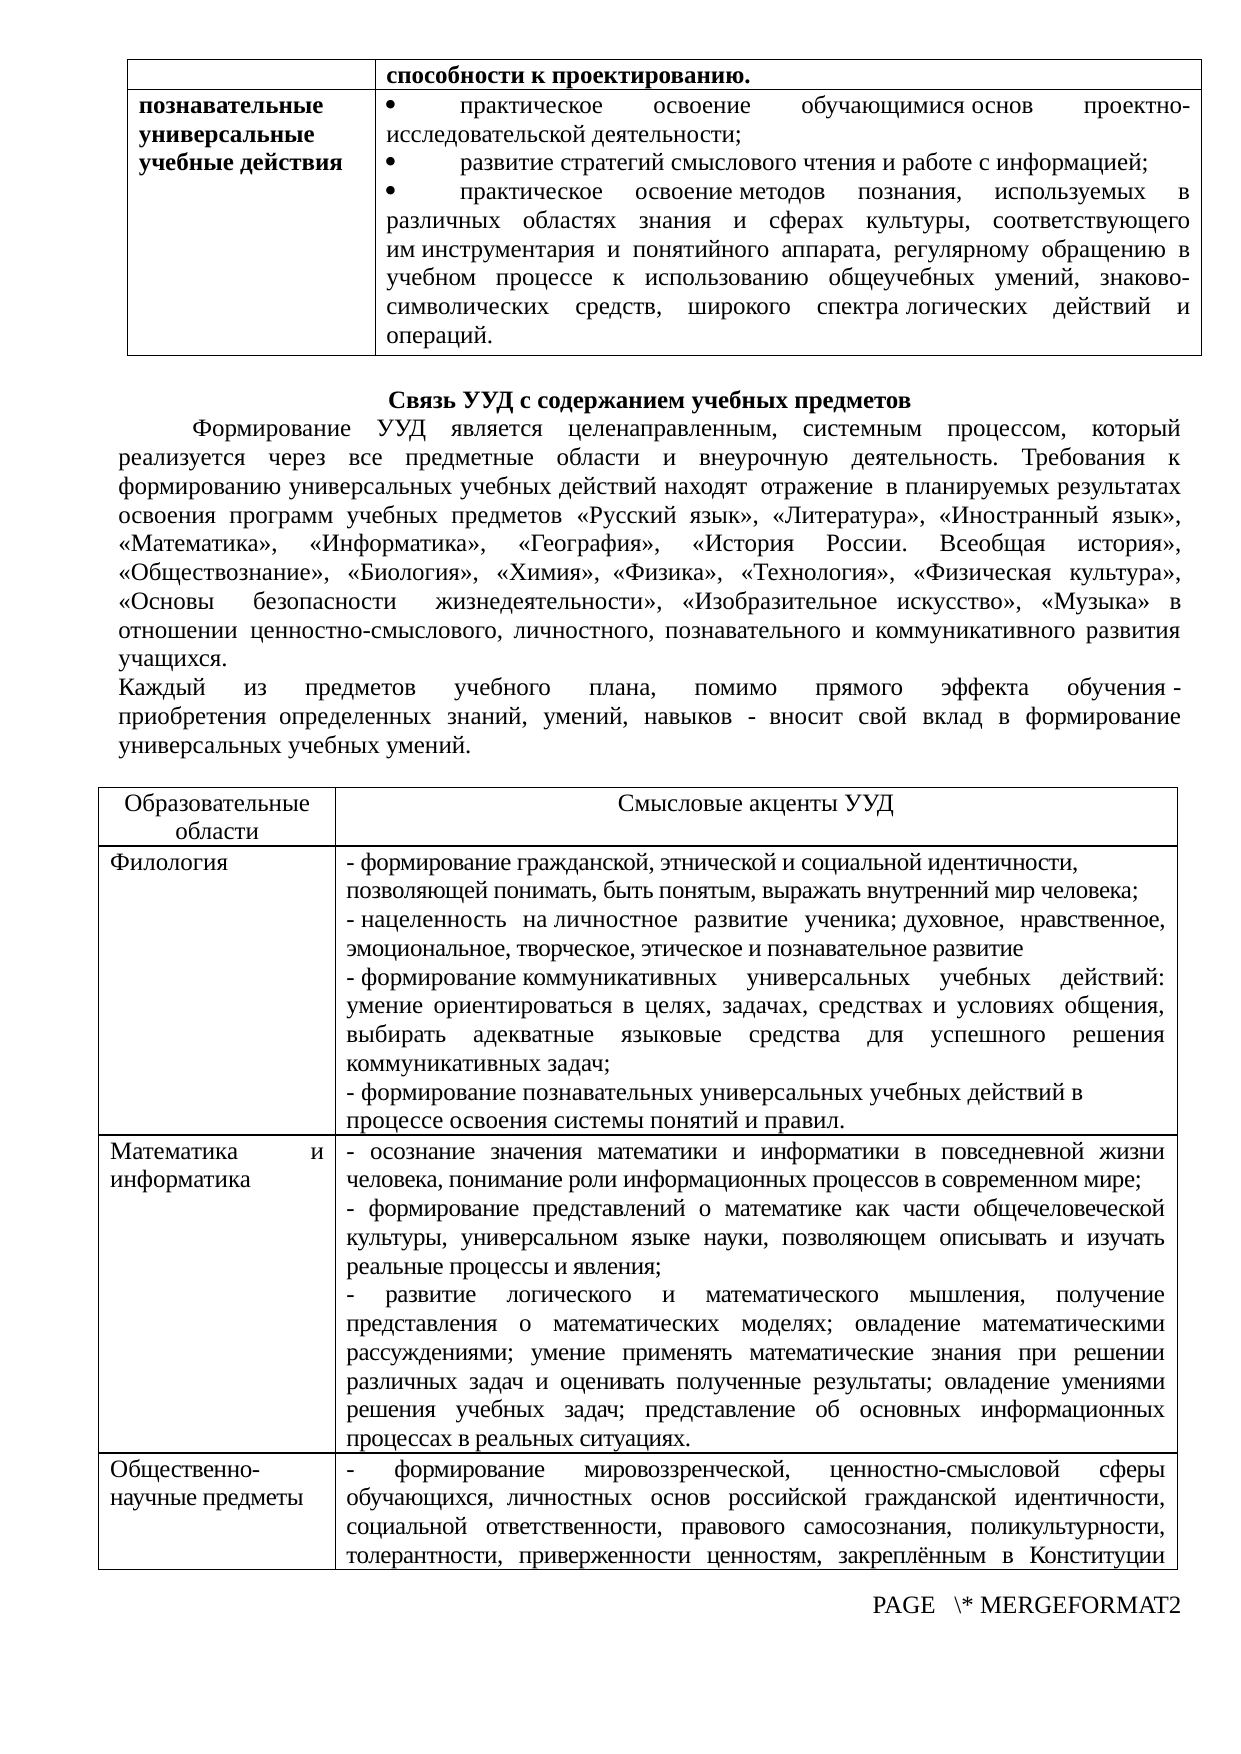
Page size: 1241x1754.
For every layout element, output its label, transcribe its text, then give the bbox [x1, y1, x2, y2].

text Связь УУД с содержанием учебных предметов [118, 385, 1181, 413]
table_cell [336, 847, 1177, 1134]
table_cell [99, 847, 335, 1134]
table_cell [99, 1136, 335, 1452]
text Формирование УУД является целенаправленным, системным процессом, который реализуется через все предметные области и внеурочную деятельность. Требования к формированию универсальных учебных действий находят отражение в планируемых результатах освоения программ учебных предметов «Русский язык», «Литература», «Иностранный язык», «Математика», «Информатика», «География», «История России. Всеобщая история», «Обществознание», «Биология», «Химия», «Физика», «Технология», «Физическая культура», «Основы безопасности жизнедеятельности», «Изобразительное искусство», «Музыка» в отношении ценностно-смыслового, личностного, познавательного и коммуникативного развития учащихся. [118, 413, 1181, 672]
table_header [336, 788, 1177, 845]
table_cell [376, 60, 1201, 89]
text Каждый из предметов учебного плана, помимо прямого эффекта обучения - приобретения определенных знаний, умений, навыков - вносит свой вклад в формирование универсальных учебных умений. [118, 672, 1181, 758]
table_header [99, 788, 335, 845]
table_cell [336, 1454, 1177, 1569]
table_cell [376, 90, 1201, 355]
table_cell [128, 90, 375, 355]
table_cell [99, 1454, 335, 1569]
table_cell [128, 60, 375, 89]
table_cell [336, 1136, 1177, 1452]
